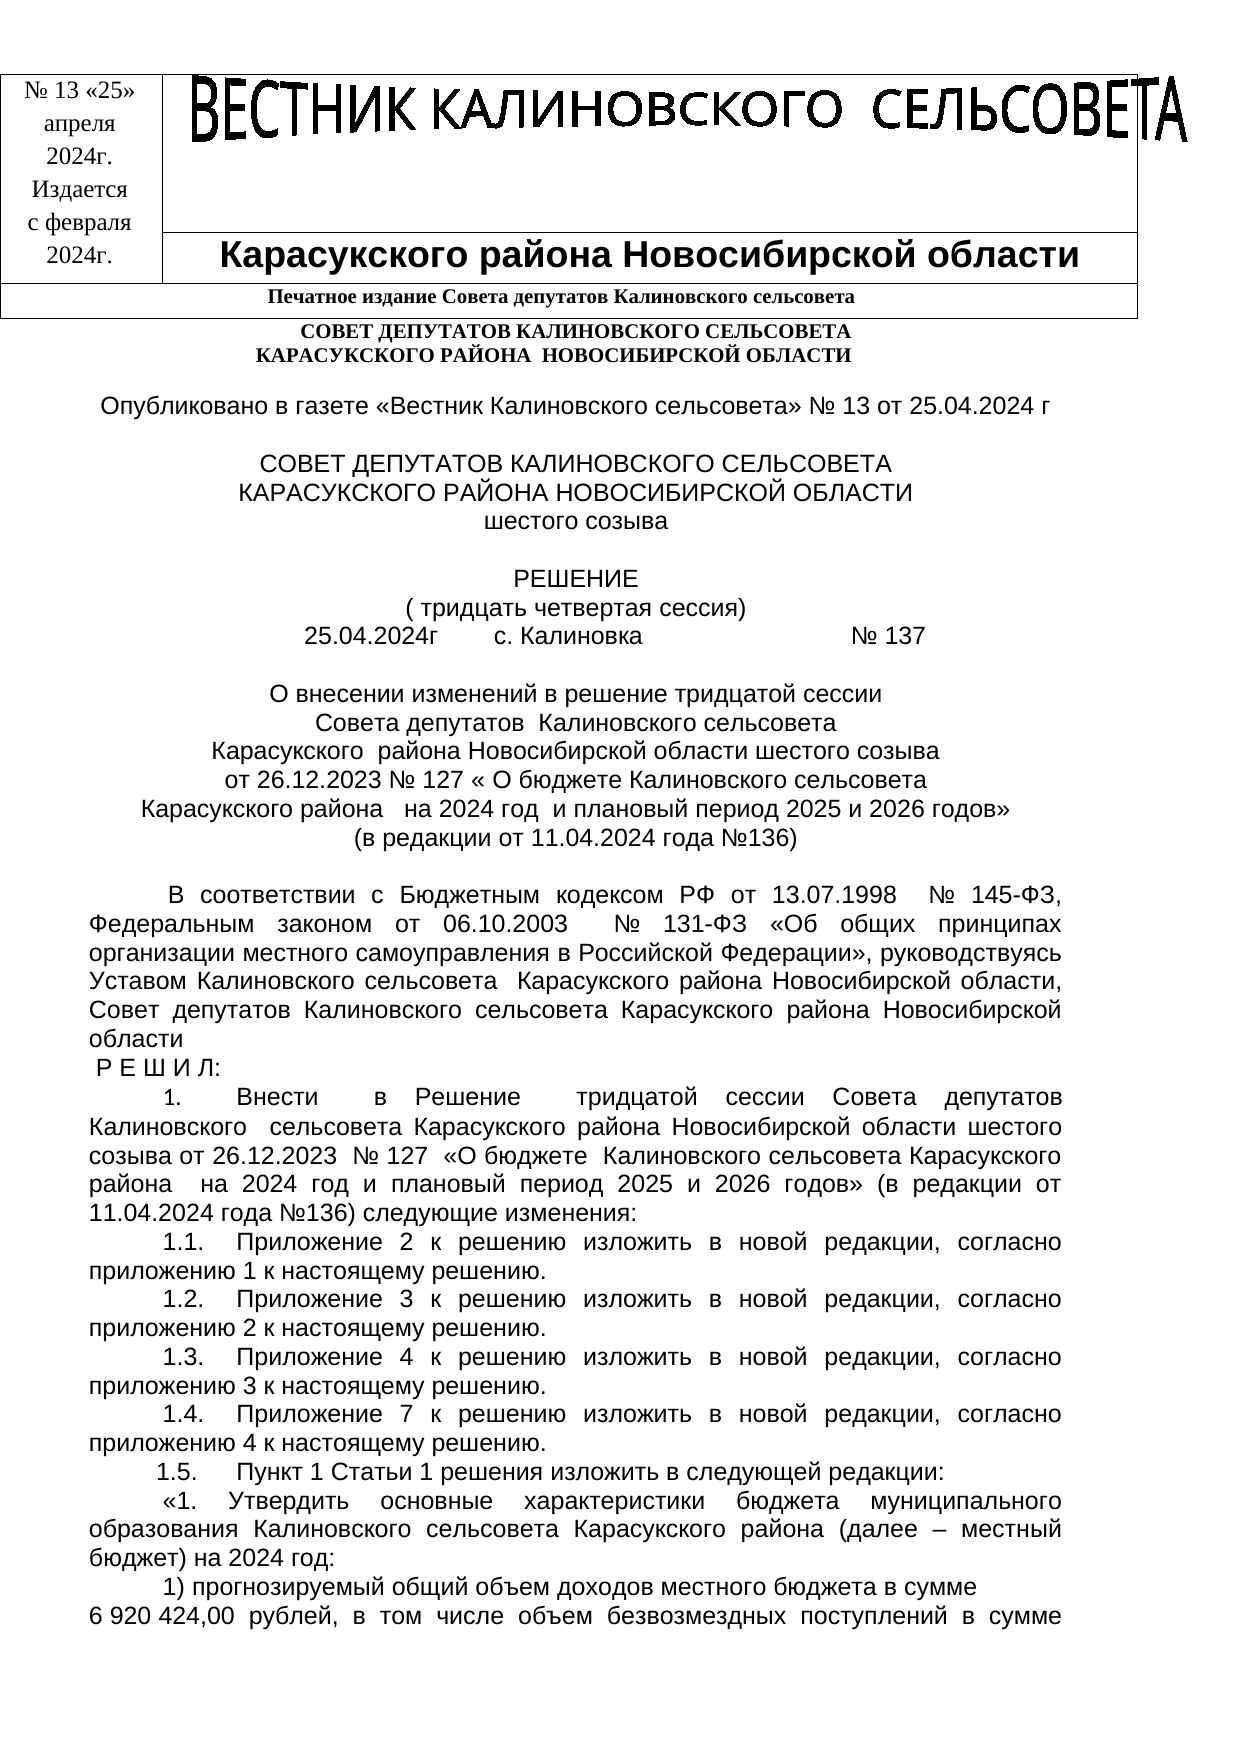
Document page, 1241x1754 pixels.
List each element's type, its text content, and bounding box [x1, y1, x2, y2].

text Опубликовано в газете «Вестник Калиновского сельсовета» № 13 от 25.04.2024 г [89, 391, 1063, 420]
title 25.04.2024г с. Калиновка № 137 [89, 621, 1063, 650]
list Приложение 7 к решению изложить в новой редакции, согласно приложению 4 к настоящему решению. [89, 1399, 1063, 1457]
text Совета депутатов Калиновского сельсовета [89, 708, 1063, 736]
text «1. Утвердить основные характеристики бюджета муниципального образования Калиновского сельсовета Карасукского района (далее – местный бюджет) на 2024 год: [89, 1486, 1063, 1572]
text 1) прогнозируемый общий объем доходов местного бюджета в сумме [89, 1572, 1063, 1601]
list Приложение 2 к решению изложить в новой редакции, согласно приложению 1 к настоящему решению. [89, 1227, 1063, 1284]
list Приложение 4 к решению изложить в новой редакции, согласно приложению 3 к настоящему решению. [89, 1342, 1063, 1399]
text О внесении изменений в решение тридцатой сессии [89, 679, 1063, 708]
list 1.5. Пункт 1 Статьи 1 решения изложить в следующей редакции: [156, 1457, 1063, 1486]
text Карасукского района Новосибирской области шестого созыва [89, 736, 1063, 765]
text (в редакции от 11.04.2024 года №136) [89, 823, 1063, 851]
text РЕШЕНИЕ [89, 564, 1063, 593]
text Карасукского района на 2024 год и плановый период 2025 и 2026 годов» [89, 794, 1063, 823]
text от 26.12.2023 № 127 « О бюджете Калиновского сельсовета [89, 765, 1063, 794]
text В соответствии с Бюджетным кодексом РФ от 13.07.1998 № 145-ФЗ, Федеральным законом от 06.10.2003 № 131-ФЗ «Об общих принципах организации местного самоуправления в Российской Федерации», руководствуясь Уставом Калиновского сельсовета Карасукского района Новосибирской области, Совет депутатов Калиновского сельсовета Карасукского района Новосибирской области [89, 880, 1063, 1053]
text СОВЕТ ДЕПУТАТОВ КАЛИНОВСКОГО СЕЛЬСОВЕТА [89, 449, 1063, 478]
text КАРАСУКСКОГО РАЙОНА НОВОСИБИРСКОЙ ОБЛАСТИ шестого созыва [89, 478, 1063, 535]
text ( тридцать четвертая сессия) [89, 593, 1063, 621]
list Внести в Решение тридцатой сессии Совета депутатов Калиновского сельсовета Карасукского района Новосибирской области шестого созыва от 26.12.2023 № 127 «О бюджете Калиновского сельсовета Карасукского района на 2024 год и плановый период 2025 и 2026 годов» (в редакции от 11.04.2024 года №136) следующие изменения: [89, 1081, 1063, 1227]
list Приложение 3 к решению изложить в новой редакции, согласно приложению 2 к настоящему решению. [89, 1284, 1063, 1342]
text Р Е Ш И Л: [89, 1053, 1063, 1081]
